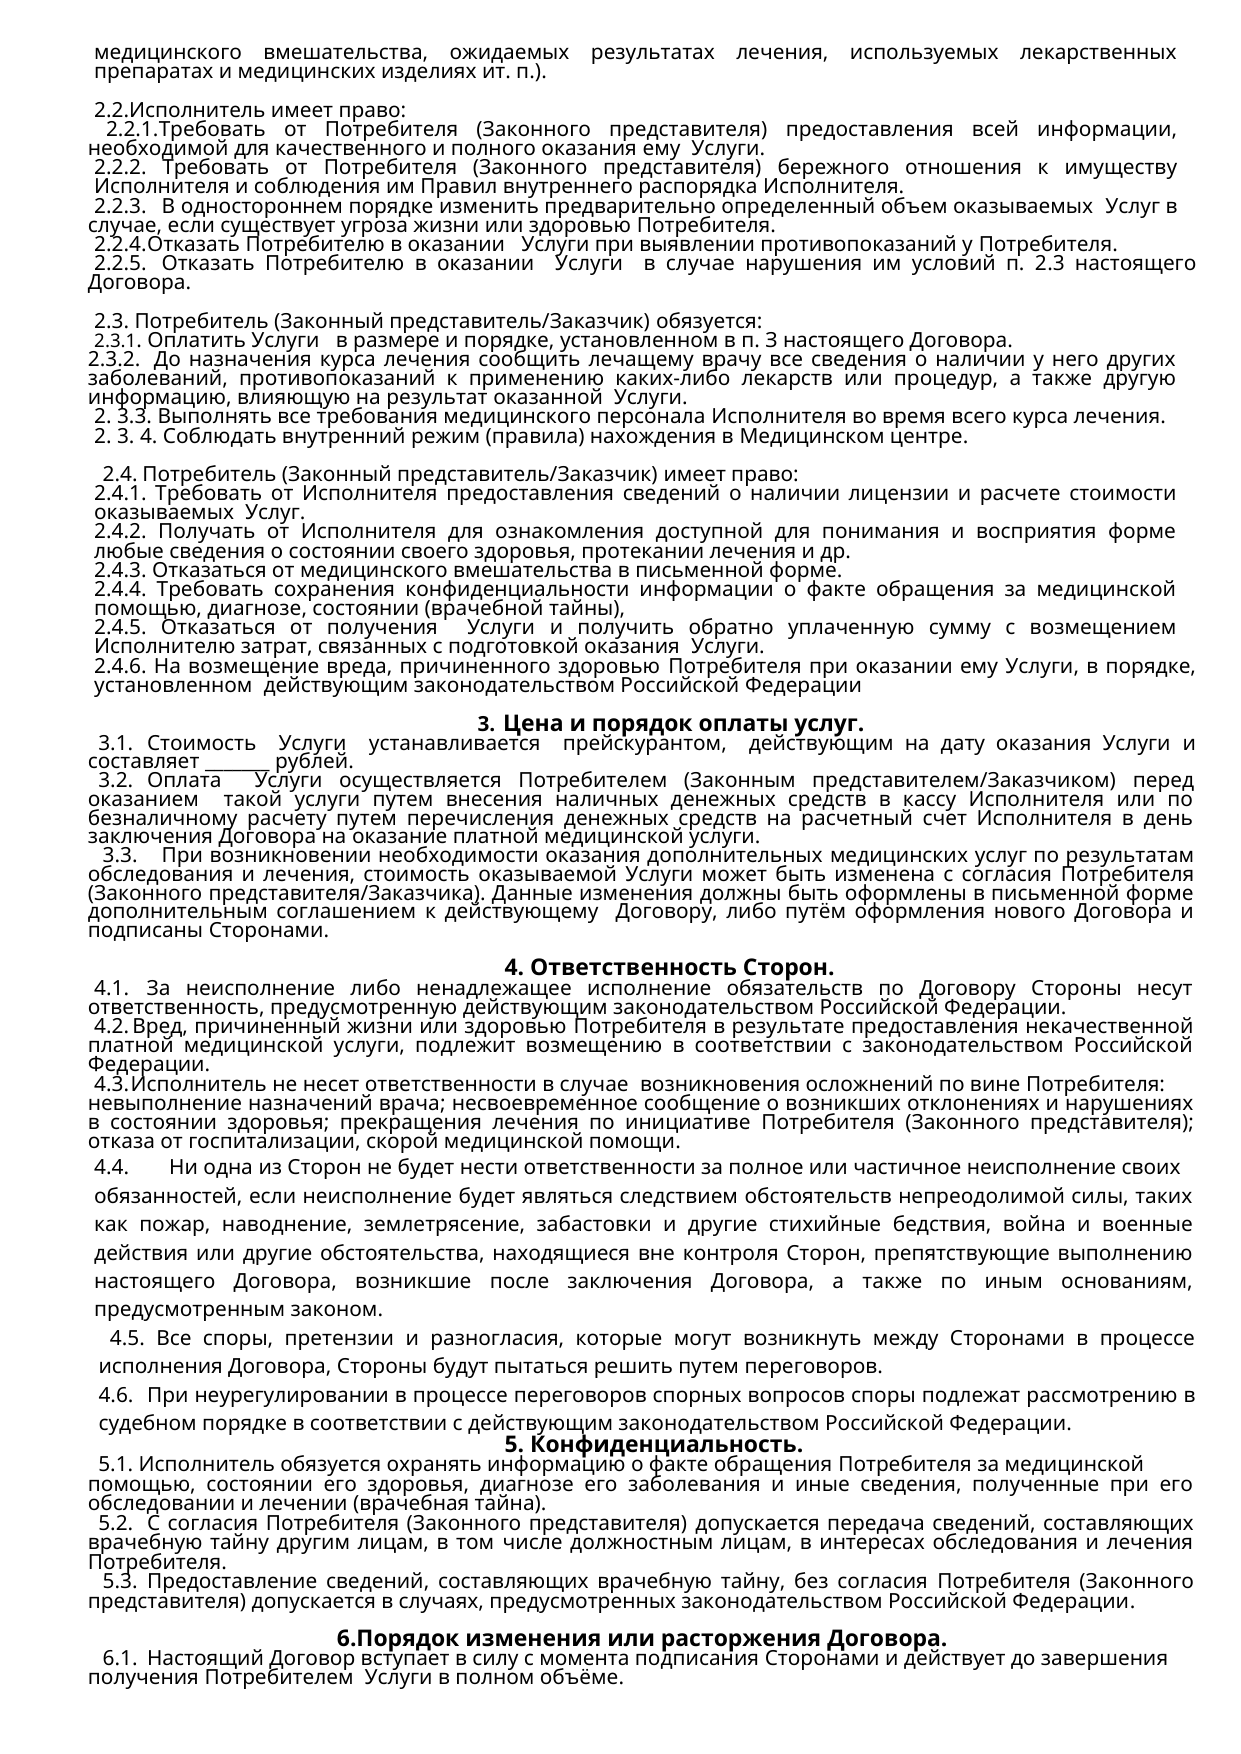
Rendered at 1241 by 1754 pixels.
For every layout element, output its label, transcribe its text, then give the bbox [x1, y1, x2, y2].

text 4. Ответственность Сторон. [504, 960, 1196, 980]
list Отказать Потребителю в оказании Услуги в случае нарушения им условий п. 2.3 настоящего Договора. [88, 255, 1196, 293]
text 5. Конфиденциальность. [504, 1437, 582, 1456]
text 6.Порядок изменения или расторжения Договора. [88, 1631, 832, 1650]
text помощью, состоянии его здоровья, диагнозе его заболевания и иные сведения, полученные при его обследовании и лечении (врачебная тайна). [88, 1476, 1194, 1514]
list Настоящий Договор вступает в силу с момента подписания Сторонами и действует до завершения [281, 1650, 1194, 1669]
list Стоимость Услуги устанавливается прейскурантом, действующим на дату оказания Услуги и составляет _______ рублей. [88, 735, 1196, 772]
list Исполнитель не несет ответственности в случае возникновения осложнений по вине Потребителя: [94, 1076, 1196, 1095]
text 2.4.1. Требовать от Исполнителя предоставления сведений о наличии лицензии и расчете стоимости оказываемых Услуг. [94, 485, 1177, 523]
text 6.Порядок изменения или расторжения Договора. [842, 1631, 1196, 1650]
list При возникновении необходимости оказания дополнительных медицинских услуг по результатам обследования и лечения, стоимость оказываемой Услуги может быть изменена с согласия Потребителя (Законного представителя/Заказчика). Данные изменения должны быть оформлены в письменной форме дополнительным соглашением к действующему Договору, либо путём оформления нового Договора и подписаны Сторонами. [88, 847, 1194, 941]
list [94, 44, 1177, 83]
list Оплата Услуги осуществляется Потребителем (Законным представителем/Заказчиком) перед оказанием такой услуги путем внесения наличных денежных средств в кассу Исполнителя или по безналичному расчету путем перечисления денежных средств на расчетный счет Исполнителя в день заключения Договора на оказание платной медицинской услуги. [88, 772, 1194, 847]
list Предоставление сведений, составляющих врачебную тайну, без согласия Потребителя (Законного представителя) допускается в случаях, предусмотренных законодательством Российской Федерации. [88, 1573, 1194, 1612]
text 2.4.2. Получать от Исполнителя для ознакомления доступной для понимания и восприятия форме любые сведения о состоянии своего здоровья, протекании лечения и др. [94, 523, 1177, 562]
text обязанностей, если неисполнение будет являться следствием обстоятельств непреодолимой силы, таких как пожар, наводнение, землетрясение, забастовки и другие стихийные бедствия, война и военные действия или другие обстоятельства, находящиеся вне контроля Сторон, препятствующие выполнению настоящего Договора, возникшие после заключения Договора, а также по иным основаниям, предусмотренным законом. [94, 1181, 1194, 1323]
text 2.2.2. Требовать от Потребителя (Законного представителя) бережного отношения к имуществу Исполнителя и соблюдения им Правил внутреннего распорядка Исполнителя. [94, 159, 1177, 198]
list Отказать Потребителю в оказании Услуги при выявлении противопоказаний у Потребителя. [94, 236, 1196, 255]
text 2.4.6. На возмещение вреда, причиненного здоровью Потребителя при оказании ему Услуги, в порядке, установленном действующим законодательством Российской Федерации [94, 658, 1196, 696]
list С согласия Потребителя (Законного представителя) допускается передача сведений, составляющих врачебную тайну другим лицам, в том числе должностным лицам, в интересах обследования и лечения Потребителя. [88, 1514, 1194, 1573]
list За неисполнение либо ненадлежащее исполнение обязательств по Договору Стороны несут ответственность, предусмотренную действующим законодательством Российской Федерации. [88, 980, 1194, 1018]
text 2.3.1. Оплатить Услуги в размере и порядке, установленном в п. З настоящего Договора. [921, 332, 1196, 351]
text 2. 3.3. Выполнять все требования медицинского персонала Исполнителя во время всего курса лечения. [94, 408, 1177, 428]
text 2. 3. 4. Соблюдать внутренний режим (правила) нахождения в Медицинском центре. [94, 428, 1177, 447]
list До назначения курса лечения сообщить лечащему врачу все сведения о наличии у него других заболеваний, противопоказаний к применению каких-либо лекарств или процедур, а также другую информацию, влияющую на результат оказанной Услуги. [88, 351, 1177, 408]
list В одностороннем порядке изменить предварительно определенный объем оказываемых Услуг в случае, если существует угроза жизни или здоровью Потребителя. [88, 198, 1177, 236]
text получения Потребителем Услуги в полном объёме. [88, 1669, 1194, 1688]
text 5. Конфиденциальность. [585, 1437, 1196, 1456]
text 2.3.1. Оплатить Услуги в размере и порядке, установленном в п. З настоящего Договора. [94, 332, 914, 351]
text 2.4.3. Отказаться от медицинского вмешательства в письменной форме. [777, 562, 1196, 581]
list Цена и порядок оплаты услуг. [518, 715, 1196, 735]
list Вред, причиненный жизни или здоровью Потребителя в результате предоставления некачественной платной медицинской услуги, подлежит возмещению в соответствии с законодательством Российской Федерации. [88, 1018, 1194, 1076]
text невыполнение назначений врача; несвоевременное сообщение о возникших отклонениях и нарушениях в состоянии здоровья; прекращения лечения по инициативе Потребителя (Законного представителя); отказа от госпитализации, скорой медицинской помощи. [88, 1095, 1194, 1152]
text 4.6. При неурегулировании в процессе переговоров спорных вопросов споры подлежат рассмотрению в судебном порядке в соответствии с действующим законодательством Российской Федерации. [98, 1380, 1196, 1437]
text 5.1. Исполнитель обязуется охранять информацию о факте обращения Потребителя за медицинской [656, 1456, 1194, 1476]
text 2.3. Потребитель (Законный представитель/Заказчик) обязуется: [94, 313, 1196, 332]
list Потребитель (Законный представитель/Заказчик) имеет право: [102, 466, 1196, 485]
text 5.1. Исполнитель обязуется охранять информацию о факте обращения Потребителя за медицинской [98, 1456, 520, 1476]
text 2.4.5. Отказаться от получения Услуги и получить обратно уплаченную сумму с возмещением Исполнителю затрат, связанных с подготовкой оказания Услуги. [94, 619, 1177, 658]
text 2.4.3. Отказаться от медицинского вмешательства в письменной форме. [94, 562, 776, 581]
text 2.2.Исполнитель имеет право: [94, 102, 1196, 121]
text 2.4.4. Требовать сохранения конфиденциальности информации о факте обращения за медицинской помощью, диагнозе, состоянии (врачебной тайны), [94, 581, 1177, 619]
text 4.5. Все споры, претензии и разногласия, которые могут возникнуть между Сторонами в процессе исполнения Договора, Стороны будут пытаться решить путем переговоров. [98, 1323, 1196, 1380]
list Ни одна из Сторон не будет нести ответственности за полное или частичное неисполнение своих [94, 1152, 1194, 1181]
text 2.2.1.Требовать от Потребителя (Законного представителя) предоставления всей информации, необходимой для качественного и полного оказания ему Услуги. [88, 121, 1177, 159]
